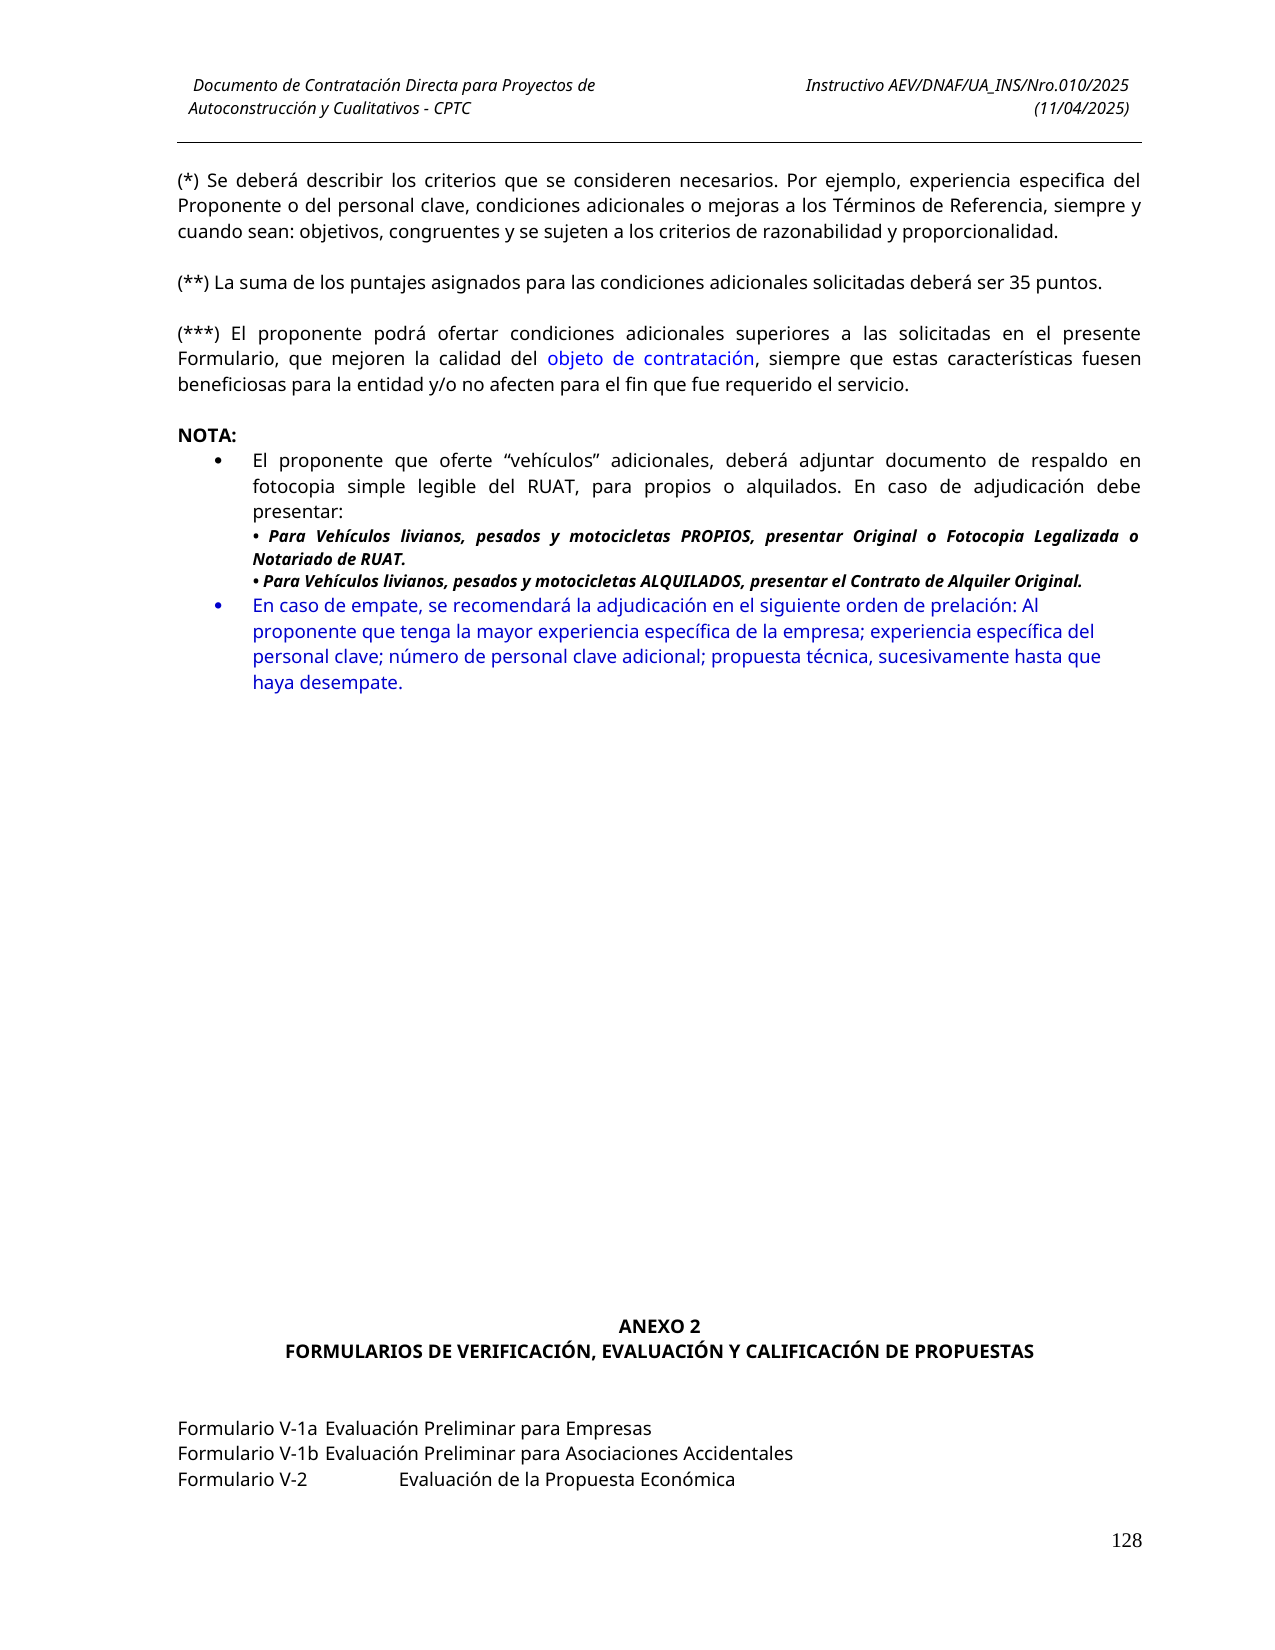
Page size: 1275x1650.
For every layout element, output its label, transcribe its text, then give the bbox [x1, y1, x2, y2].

text (***) El proponente podrá ofertar condiciones adicionales superiores a las solicitadas en el presente Formulario, que mejoren la calidad del objeto de contratación, siempre que estas características fuesen beneficiosas para la entidad y/o no afecten para el fin que fue requerido el servicio. [177, 320, 1142, 397]
list • Para Vehículos livianos, pesados y motocicletas ALQUILADOS, presentar el Contrato de Alquiler Original. [252, 570, 1142, 592]
text Formulario V-2 Evaluación de la Propuesta Económica [177, 1466, 1142, 1492]
list • Para Vehículos livianos, pesados y motocicletas PROPIOS, presentar Original o Fotocopia Legalizada o Notariado de RUAT. [252, 524, 1142, 570]
text (**) La suma de los puntajes asignados para las condiciones adicionales solicitadas deberá ser 35 puntos. [177, 269, 1142, 295]
text ANEXO 2 [177, 1313, 1142, 1338]
text NOTA: [177, 422, 1142, 448]
text FORMULARIOS DE VERIFICACIÓN, EVALUACIÓN Y CALIFICACIÓN DE PROPUESTAS [177, 1338, 1142, 1364]
text Formulario V-1b Evaluación Preliminar para Asociaciones Accidentales [177, 1441, 1142, 1466]
text Formulario V-1a Evaluación Preliminar para Empresas [177, 1415, 1142, 1441]
list En caso de empate, se recomendará la adjudicación en el siguiente orden de prelación: Al proponente que tenga la mayor experiencia específica de la empresa; experiencia específica del personal clave; número de personal clave adicional; propuesta técnica, sucesivamente hasta que haya desempate. [215, 592, 1142, 694]
list El proponente que oferte “vehículos” adicionales, deberá adjuntar documento de respaldo en fotocopia simple legible del RUAT, para propios o alquilados. En caso de adjudicación debe presentar: [215, 448, 1142, 524]
text (*) Se deberá describir los criterios que se consideren necesarios. Por ejemplo, experiencia especifica del Proponente o del personal clave, condiciones adicionales o mejoras a los Términos de Referencia, siempre y cuando sean: objetivos, congruentes y se sujeten a los criterios de razonabilidad y proporcionalidad. [177, 167, 1142, 244]
